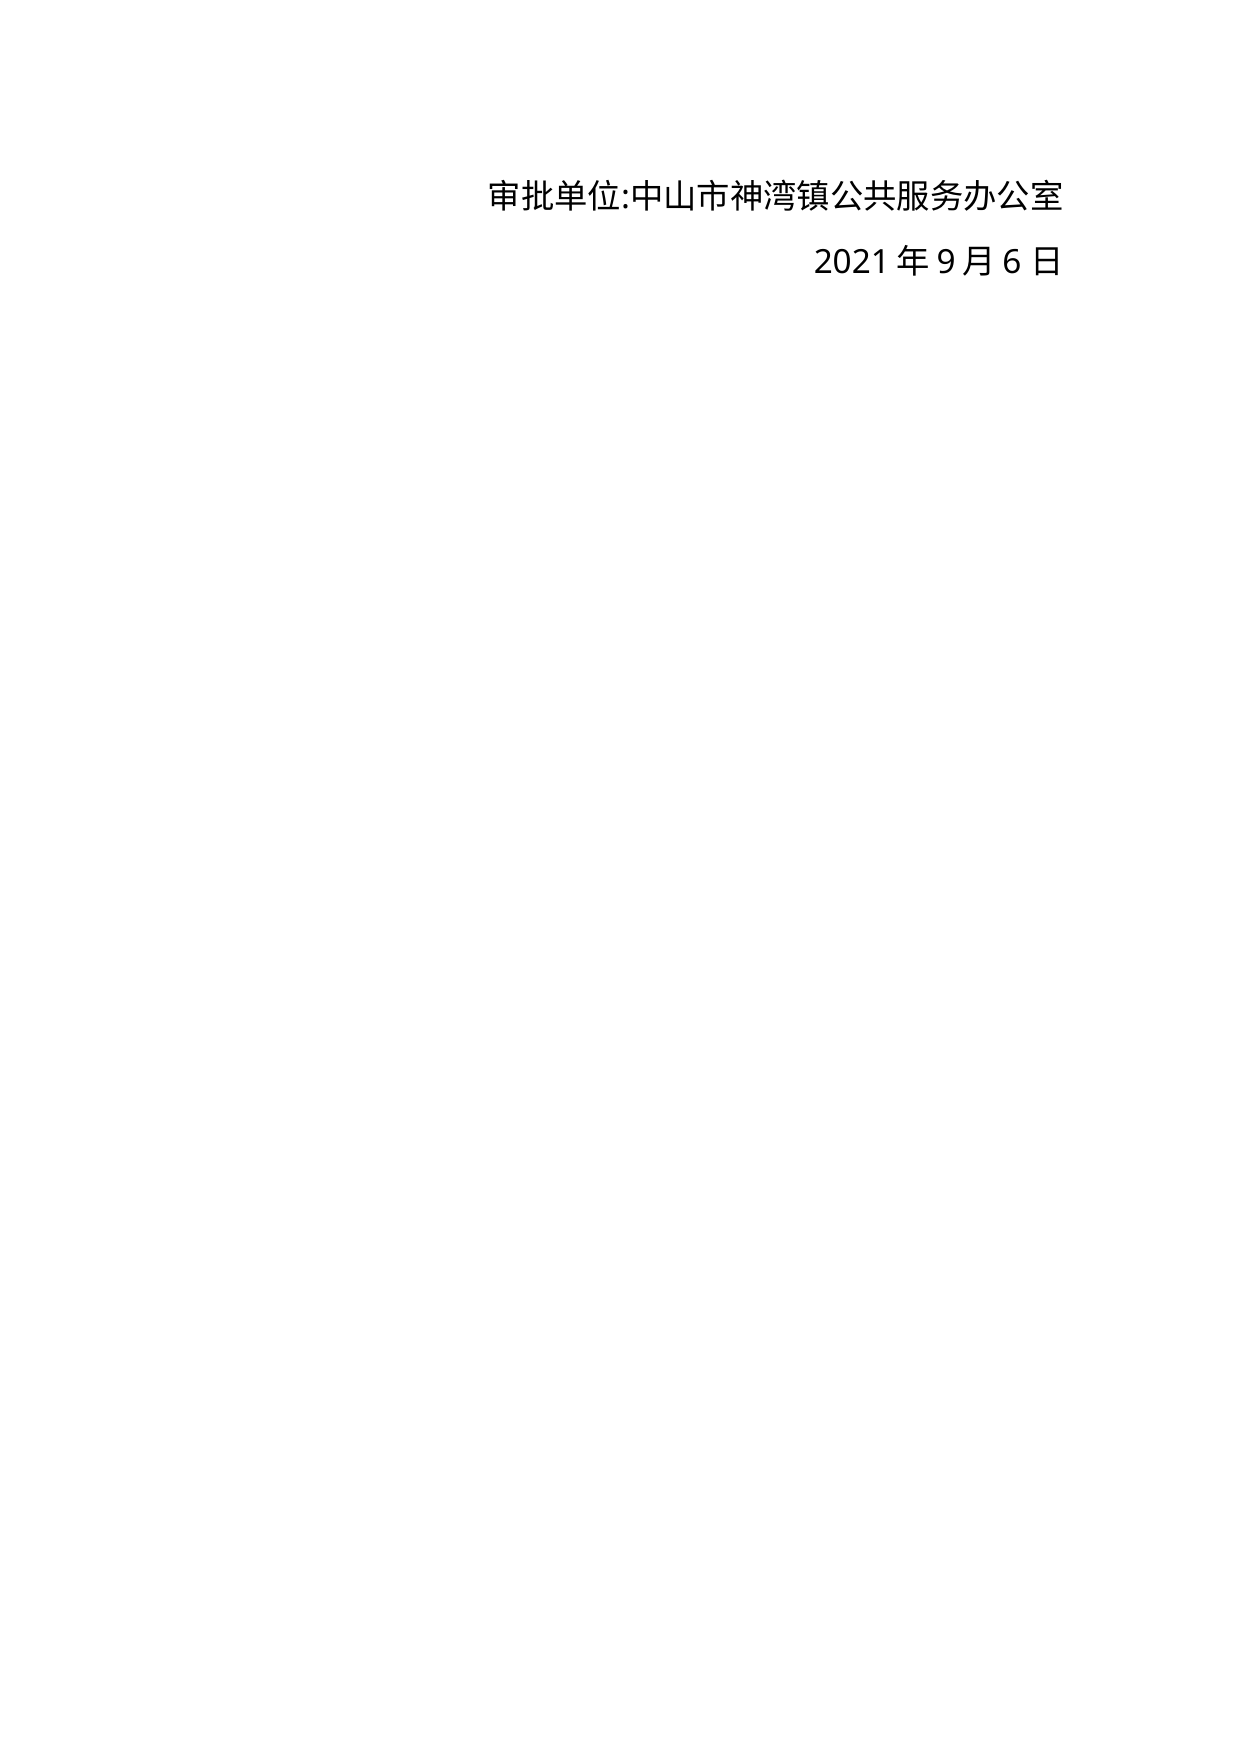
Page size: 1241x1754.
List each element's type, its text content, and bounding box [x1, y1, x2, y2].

text 审批单位:中山市神湾镇公共服务办公室 [177, 162, 1063, 227]
text 2021年9月6 日 [177, 227, 1063, 292]
